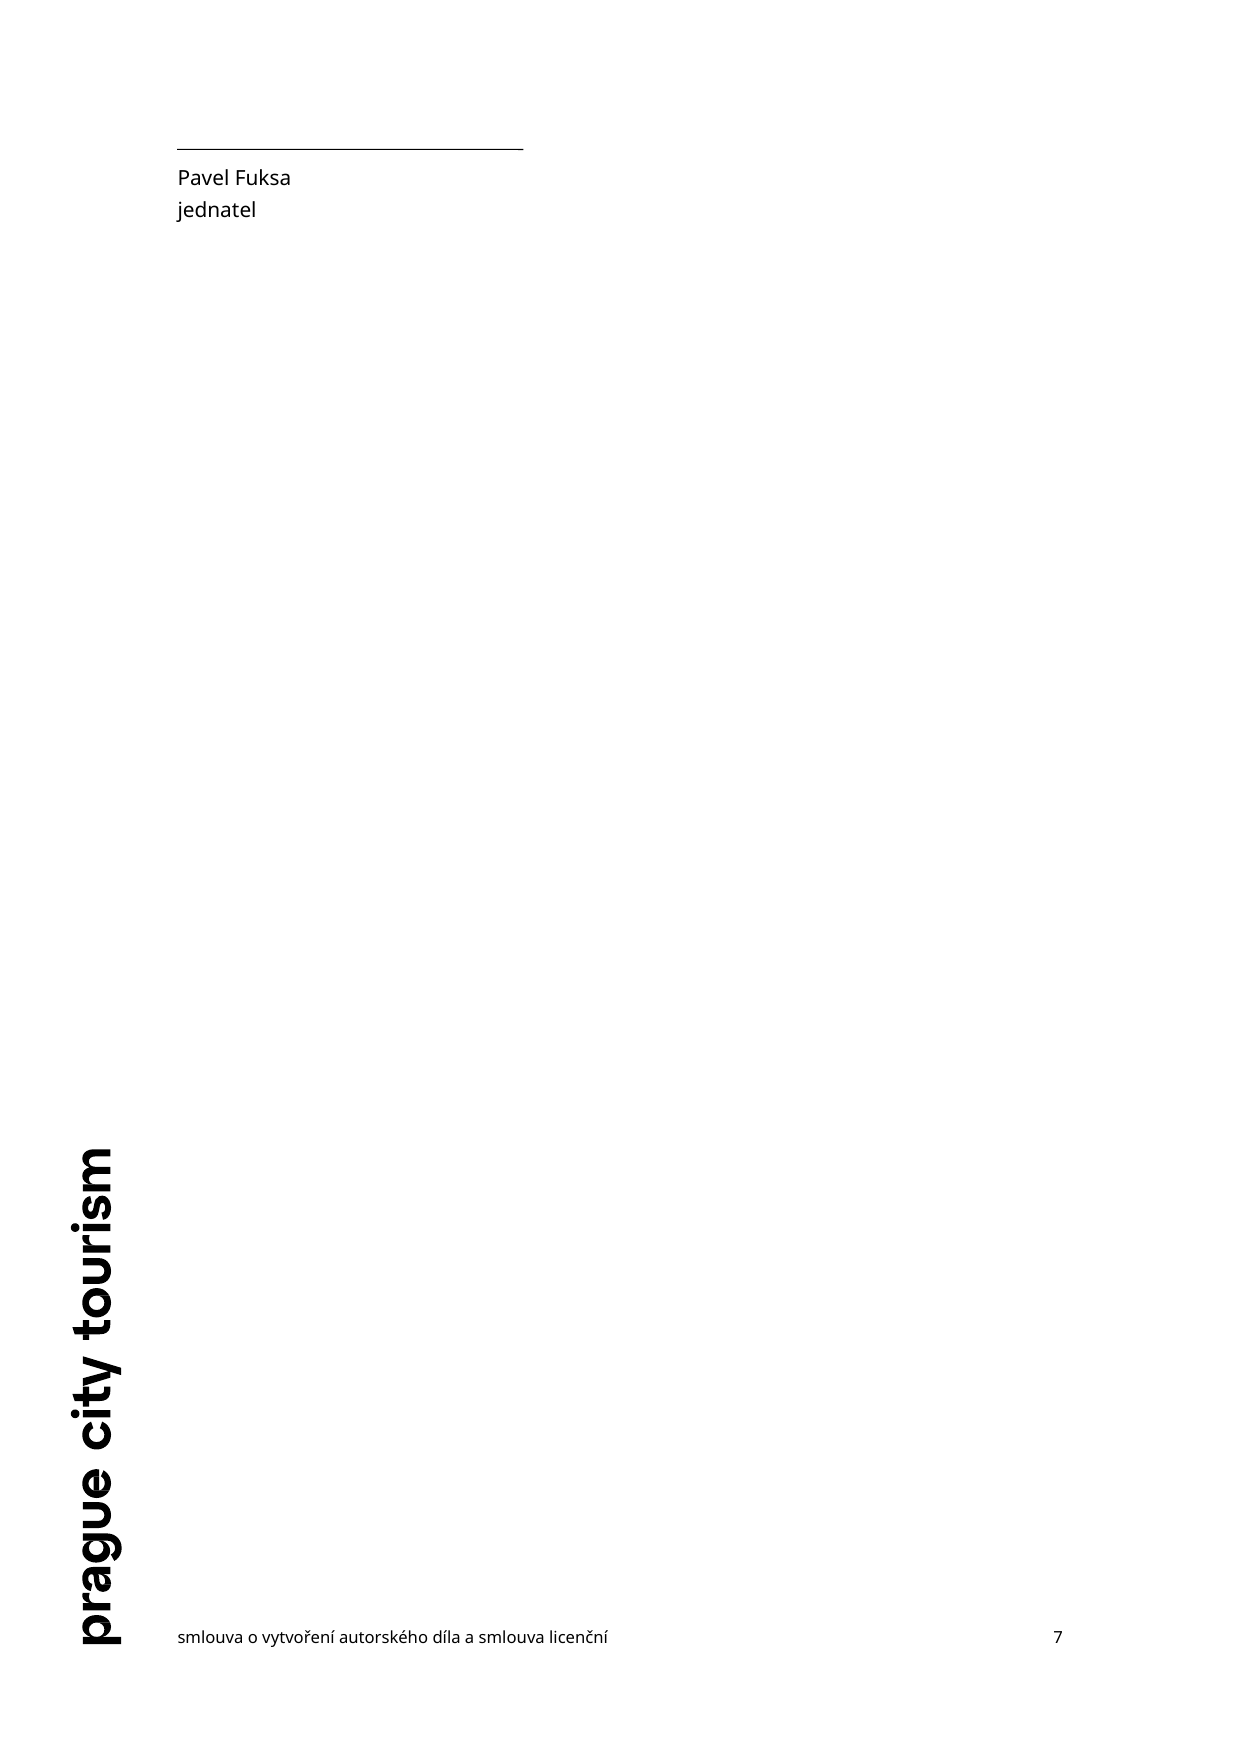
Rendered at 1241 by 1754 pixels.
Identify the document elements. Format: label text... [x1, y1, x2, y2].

list Pavel Fuksa jednatel [177, 130, 1169, 224]
